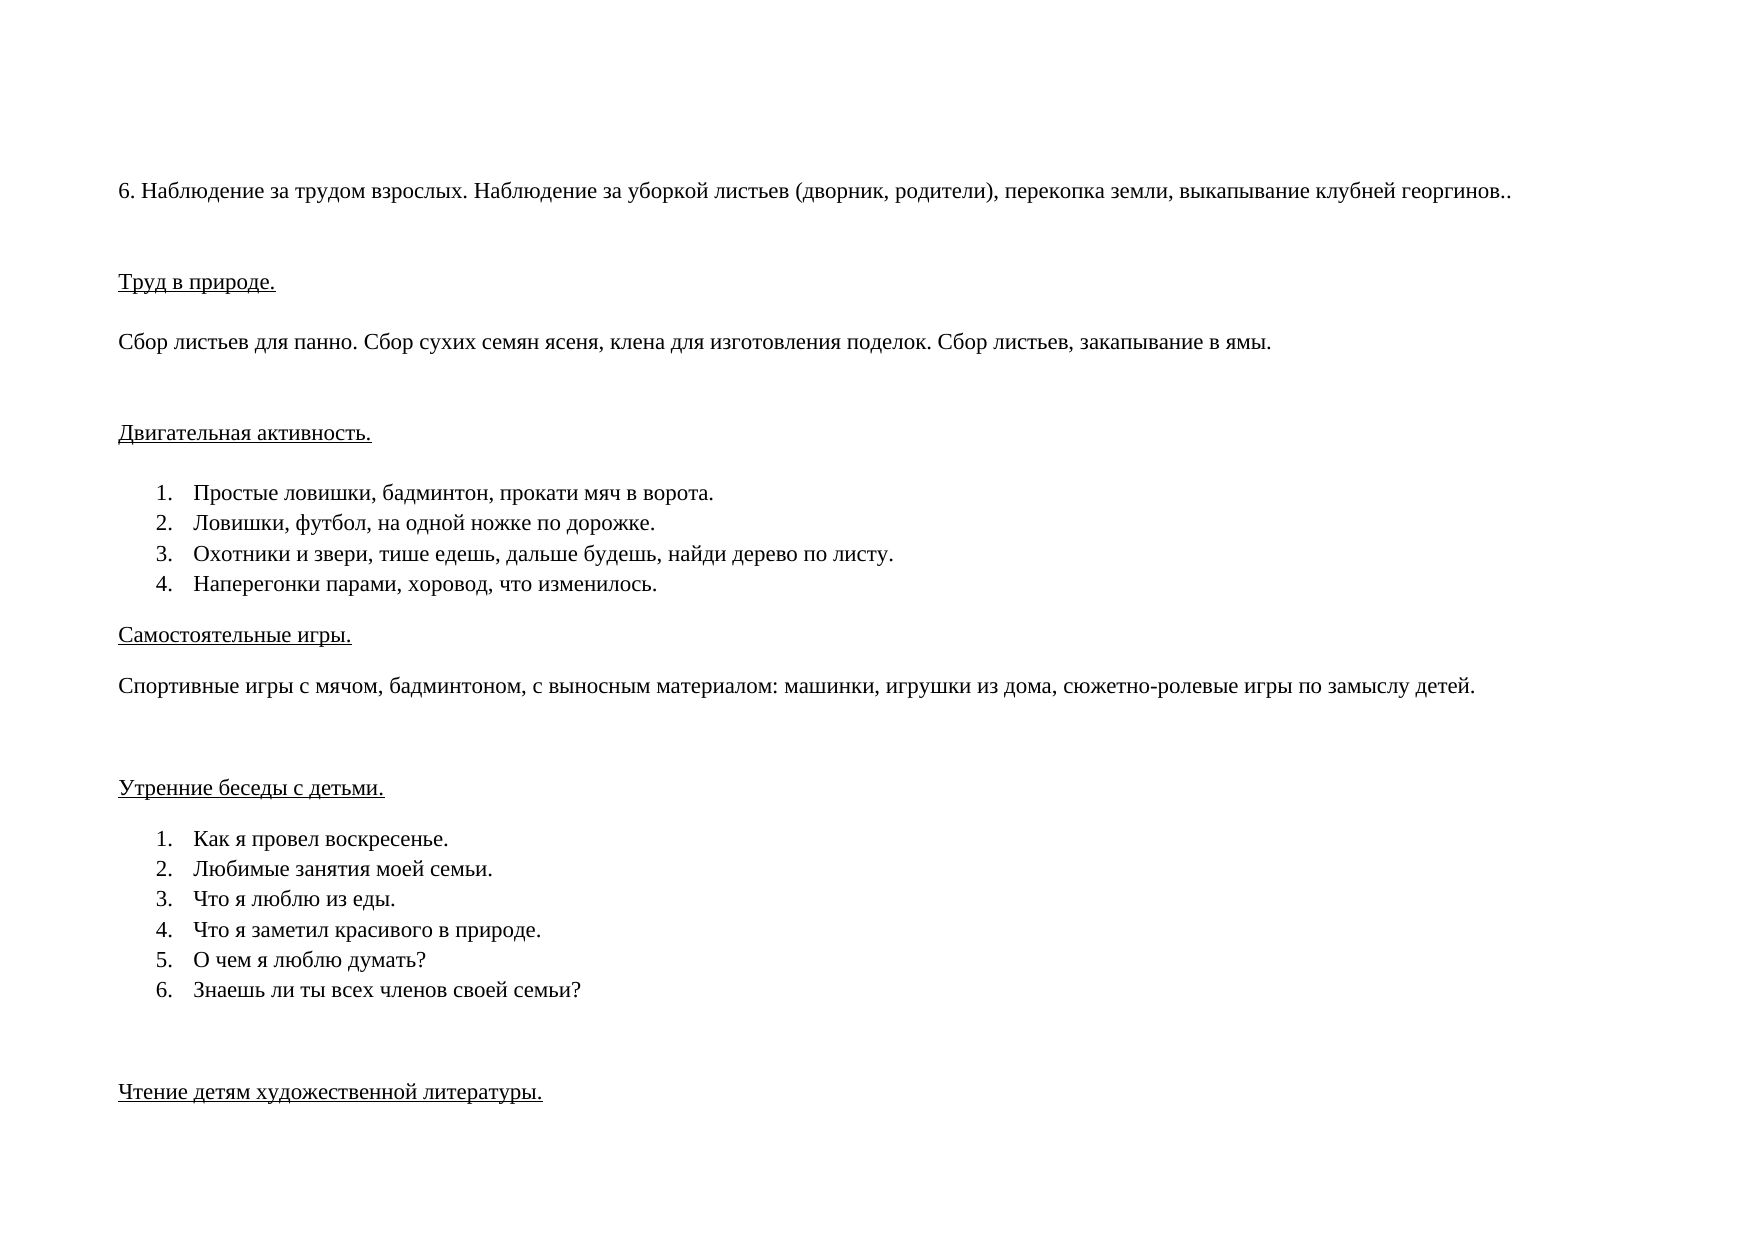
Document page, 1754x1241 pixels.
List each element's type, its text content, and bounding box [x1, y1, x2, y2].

list 6. Наблюдение за трудом взрослых. Наблюдение за уборкой листьев (дворник, родители), перекопка земли, выкапывание клубней георгинов.. [118, 177, 1636, 203]
list Двигательная активность. [118, 419, 1636, 445]
list Простые ловишки, бадминтон, прокати мяч в ворота. [156, 479, 1636, 506]
list Охотники и звери, тише едешь, дальше будешь, найди дерево по листу. [156, 540, 1636, 566]
list Труд в природе. [118, 268, 1636, 294]
list Наперегонки парами, хоровод, что изменилось. [156, 570, 1636, 596]
list Знаешь ли ты всех членов своей семьи? [156, 976, 1636, 1002]
list Сбор листьев для панно. Сбор сухих семян ясеня, клена для изготовления поделок. Сбор листьев, закапывание в ямы. [118, 328, 1636, 354]
list Любимые занятия моей семьи. [156, 855, 1636, 882]
list Как я провел воскресенье. [156, 825, 1636, 851]
list Что я люблю из еды. [156, 886, 1636, 912]
text Утренние беседы с детьми. [118, 774, 1636, 800]
list Что я заметил красивого в природе. [156, 916, 1636, 942]
text Самостоятельные игры. [118, 621, 1636, 647]
list Ловишки, футбол, на одной ножке по дорожке. [156, 509, 1636, 536]
text Чтение детям художественной литературы. [118, 1078, 1636, 1104]
list О чем я люблю думать? [156, 946, 1636, 972]
text Спортивные игры с мячом, бадминтоном, с выносным материалом: машинки, игрушки из дома, сюжетно-ролевые игры по замыслу детей. [118, 672, 1636, 698]
